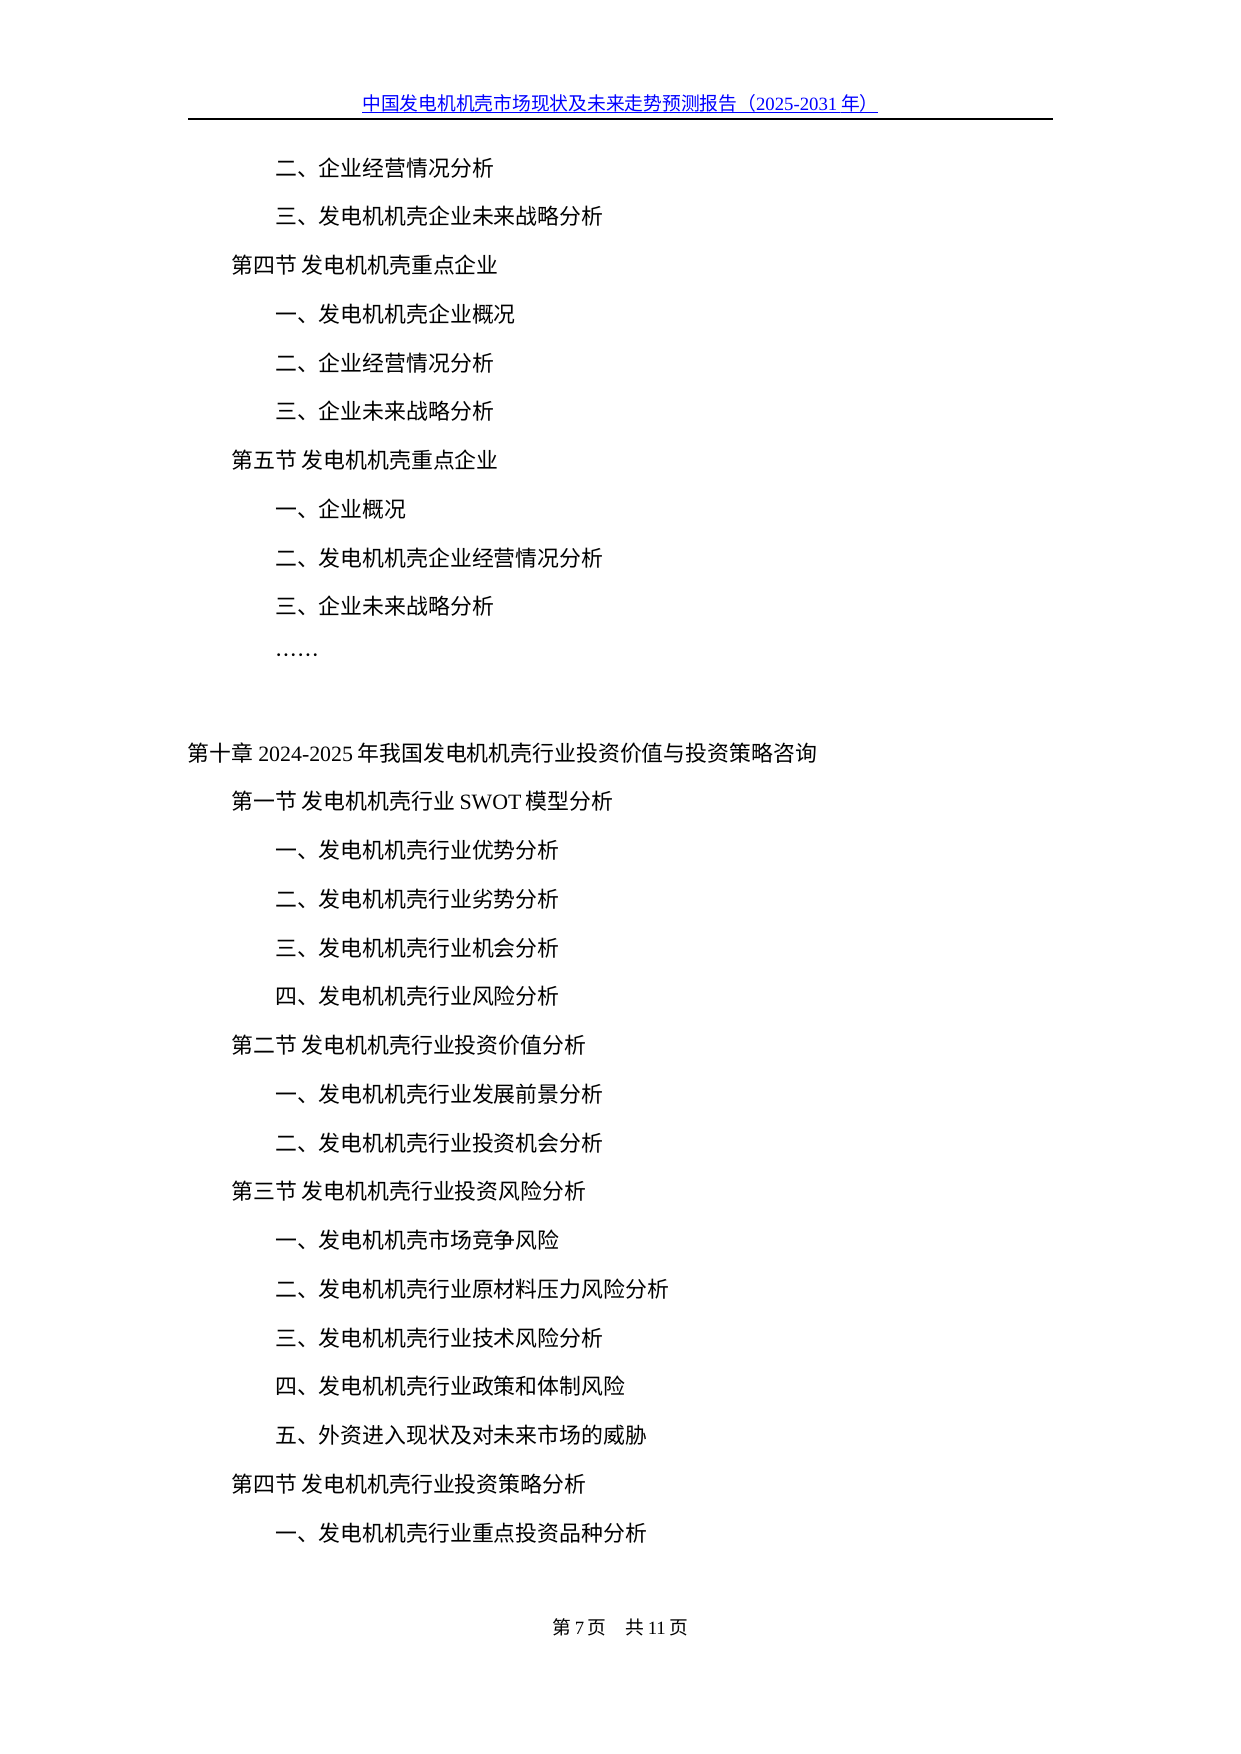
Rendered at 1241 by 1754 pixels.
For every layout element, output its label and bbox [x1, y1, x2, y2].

text [187, 150, 1053, 1548]
